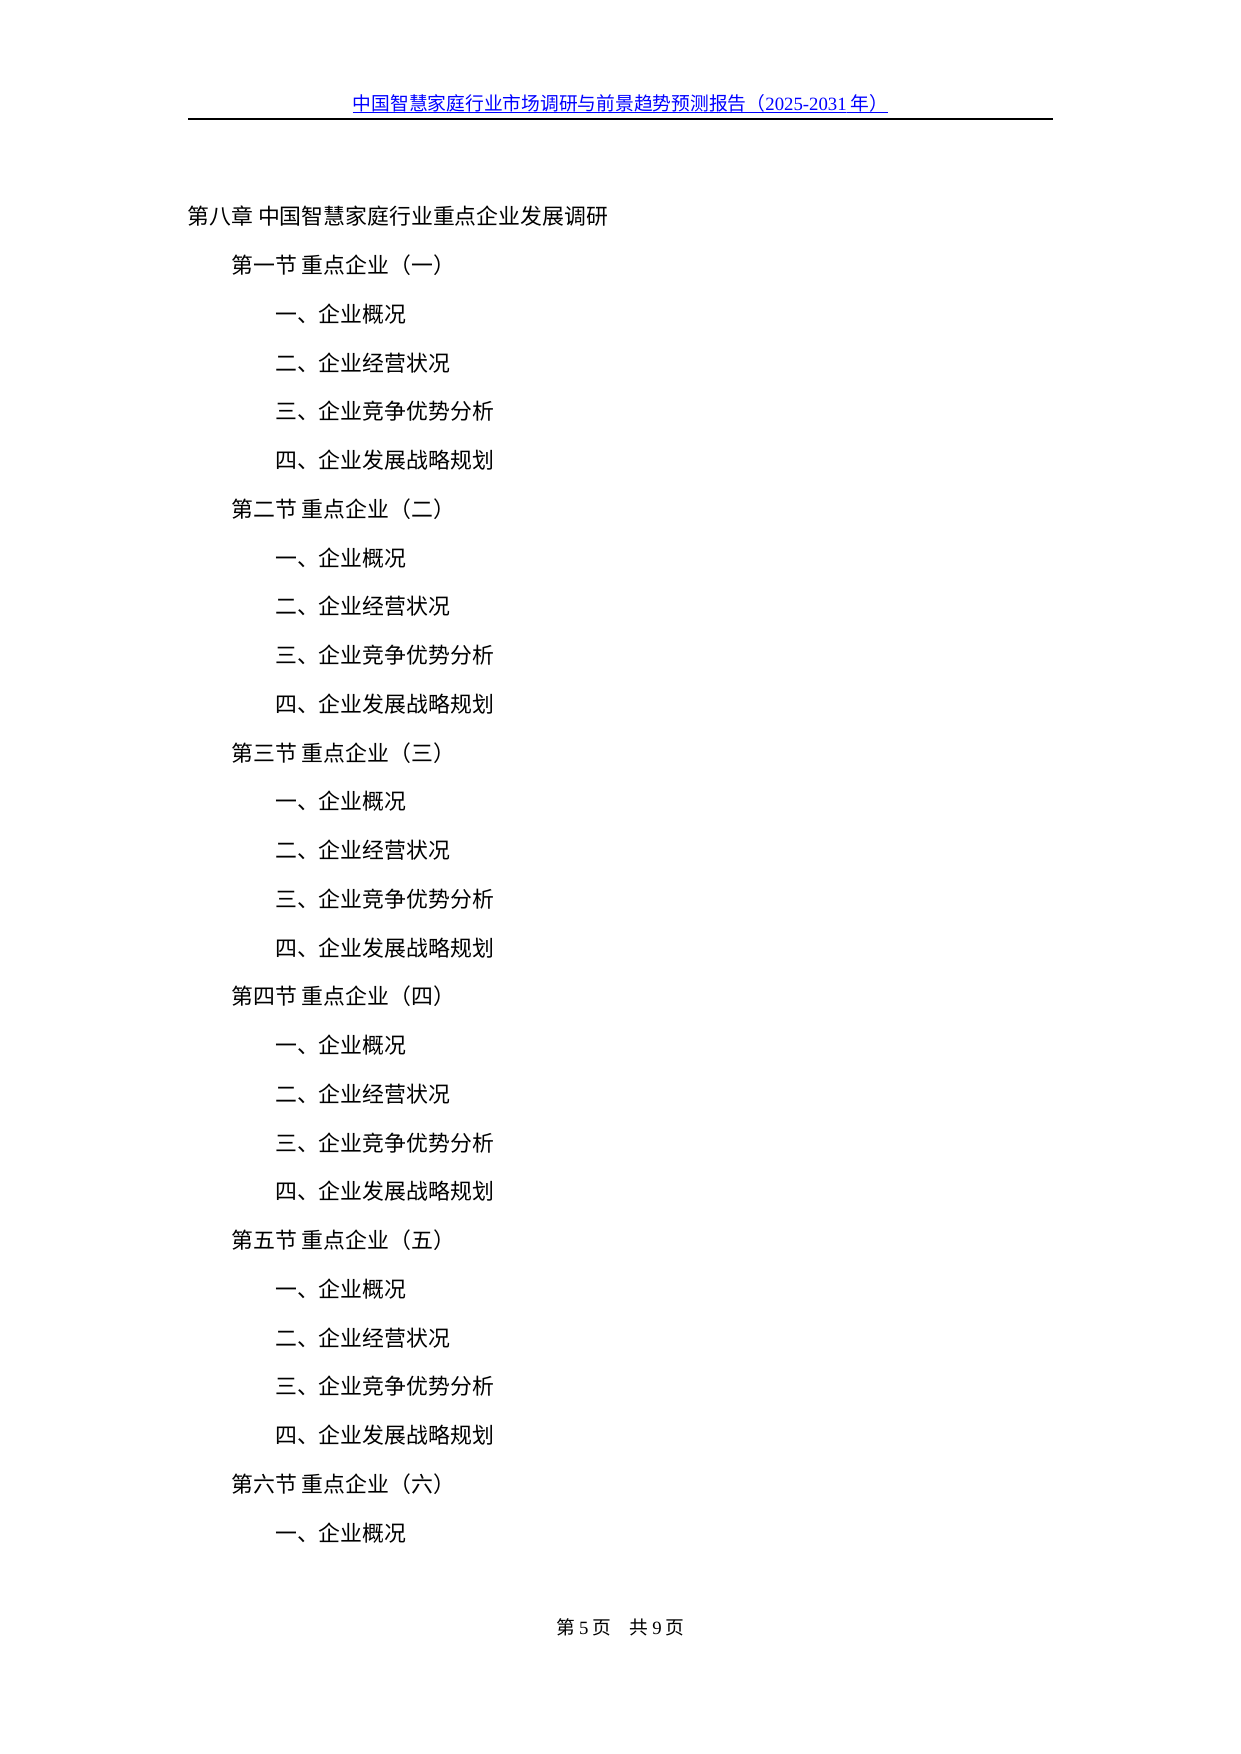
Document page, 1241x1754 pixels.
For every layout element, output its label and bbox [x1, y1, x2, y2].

text [187, 150, 1053, 1548]
